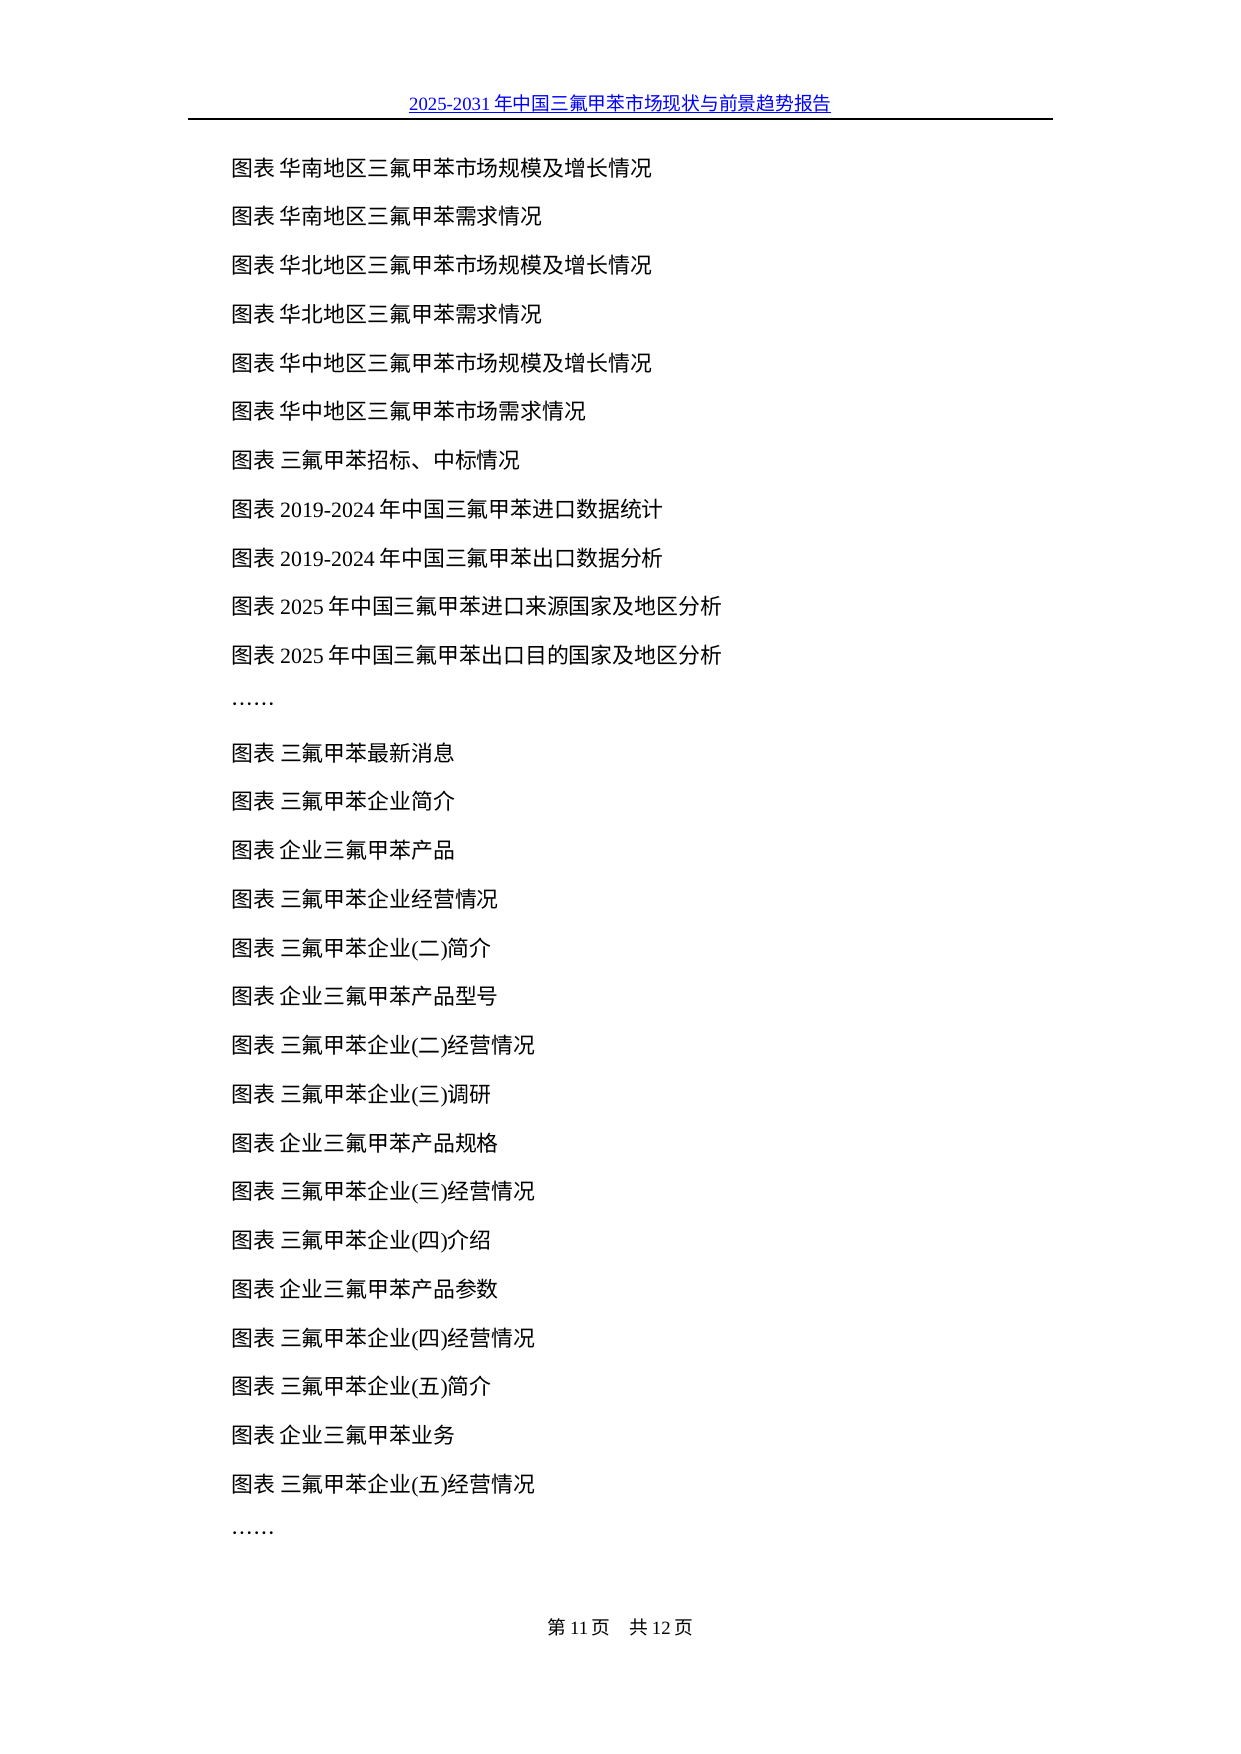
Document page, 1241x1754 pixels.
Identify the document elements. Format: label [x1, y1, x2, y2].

text [187, 150, 1053, 1548]
